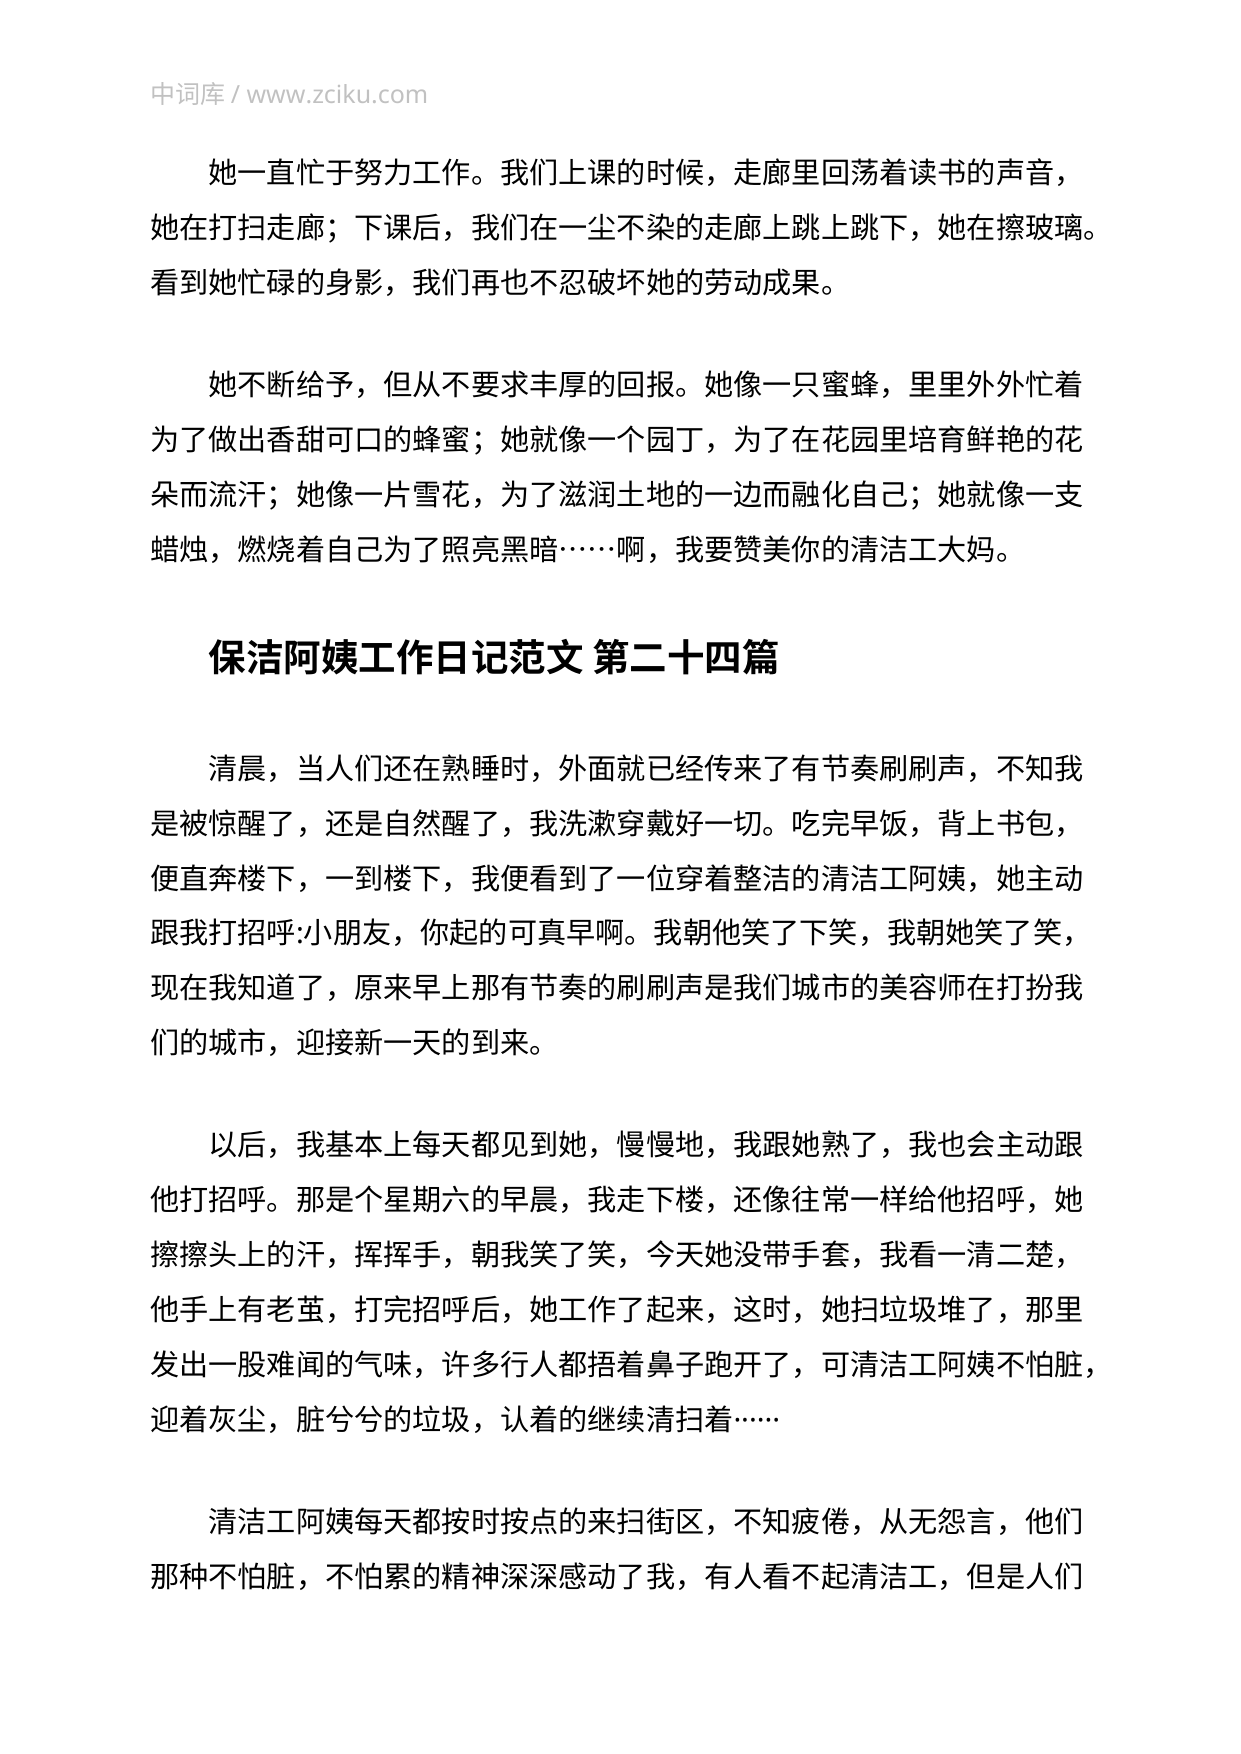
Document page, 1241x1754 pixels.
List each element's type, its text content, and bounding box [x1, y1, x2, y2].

text 以后，我基本上每天都见到她，慢慢地，我跟她熟了，我也会主动跟他打招呼。那是个星期六的早晨，我走下楼，还像往常一样给他招呼，她擦擦头上的汗，挥挥手，朝我笑了笑，今天她没带手套，我看一清二楚，他手上有老茧，打完招呼后，她工作了起来，这时，她扫垃圾堆了，那里发出一股难闻的气味，许多行人都捂着鼻子跑开了，可清洁工阿姨不怕脏，迎着灰尘，脏兮兮的垃圾，认着的继续清扫着······ [150, 1122, 1090, 1439]
text 她一直忙于努力工作。我们上课的时候，走廊里回荡着读书的声音，她在打扫走廊；下课后，我们在一尘不染的走廊上跳上跳下，她在擦玻璃。看到她忙碌的身影，我们再也不忍破坏她的劳动成果。 [150, 150, 1090, 302]
text 保洁阿姨工作日记范文 第二十四篇 [150, 628, 1090, 682]
text 清晨，当人们还在熟睡时，外面就已经传来了有节奏刷刷声，不知我是被惊醒了，还是自然醒了，我洗漱穿戴好一切。吃完早饭，背上书包，便直奔楼下，一到楼下，我便看到了一位穿着整洁的清洁工阿姨，她主动跟我打招呼:小朋友，你起的可真早啊。我朝他笑了下笑，我朝她笑了笑，现在我知道了，原来早上那有节奏的刷刷声是我们城市的美容师在打扮我们的城市，迎接新一天的到来。 [150, 745, 1090, 1062]
text 她不断给予，但从不要求丰厚的回报。她像一只蜜蜂，里里外外忙着为了做出香甜可口的蜂蜜；她就像一个园丁，为了在花园里培育鲜艳的花朵而流汗；她像一片雪花，为了滋润土地的一边而融化自己；她就像一支蜡烛，燃烧着自己为了照亮黑暗……啊，我要赞美你的清洁工大妈。 [150, 362, 1090, 568]
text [150, 1498, 1090, 1595]
